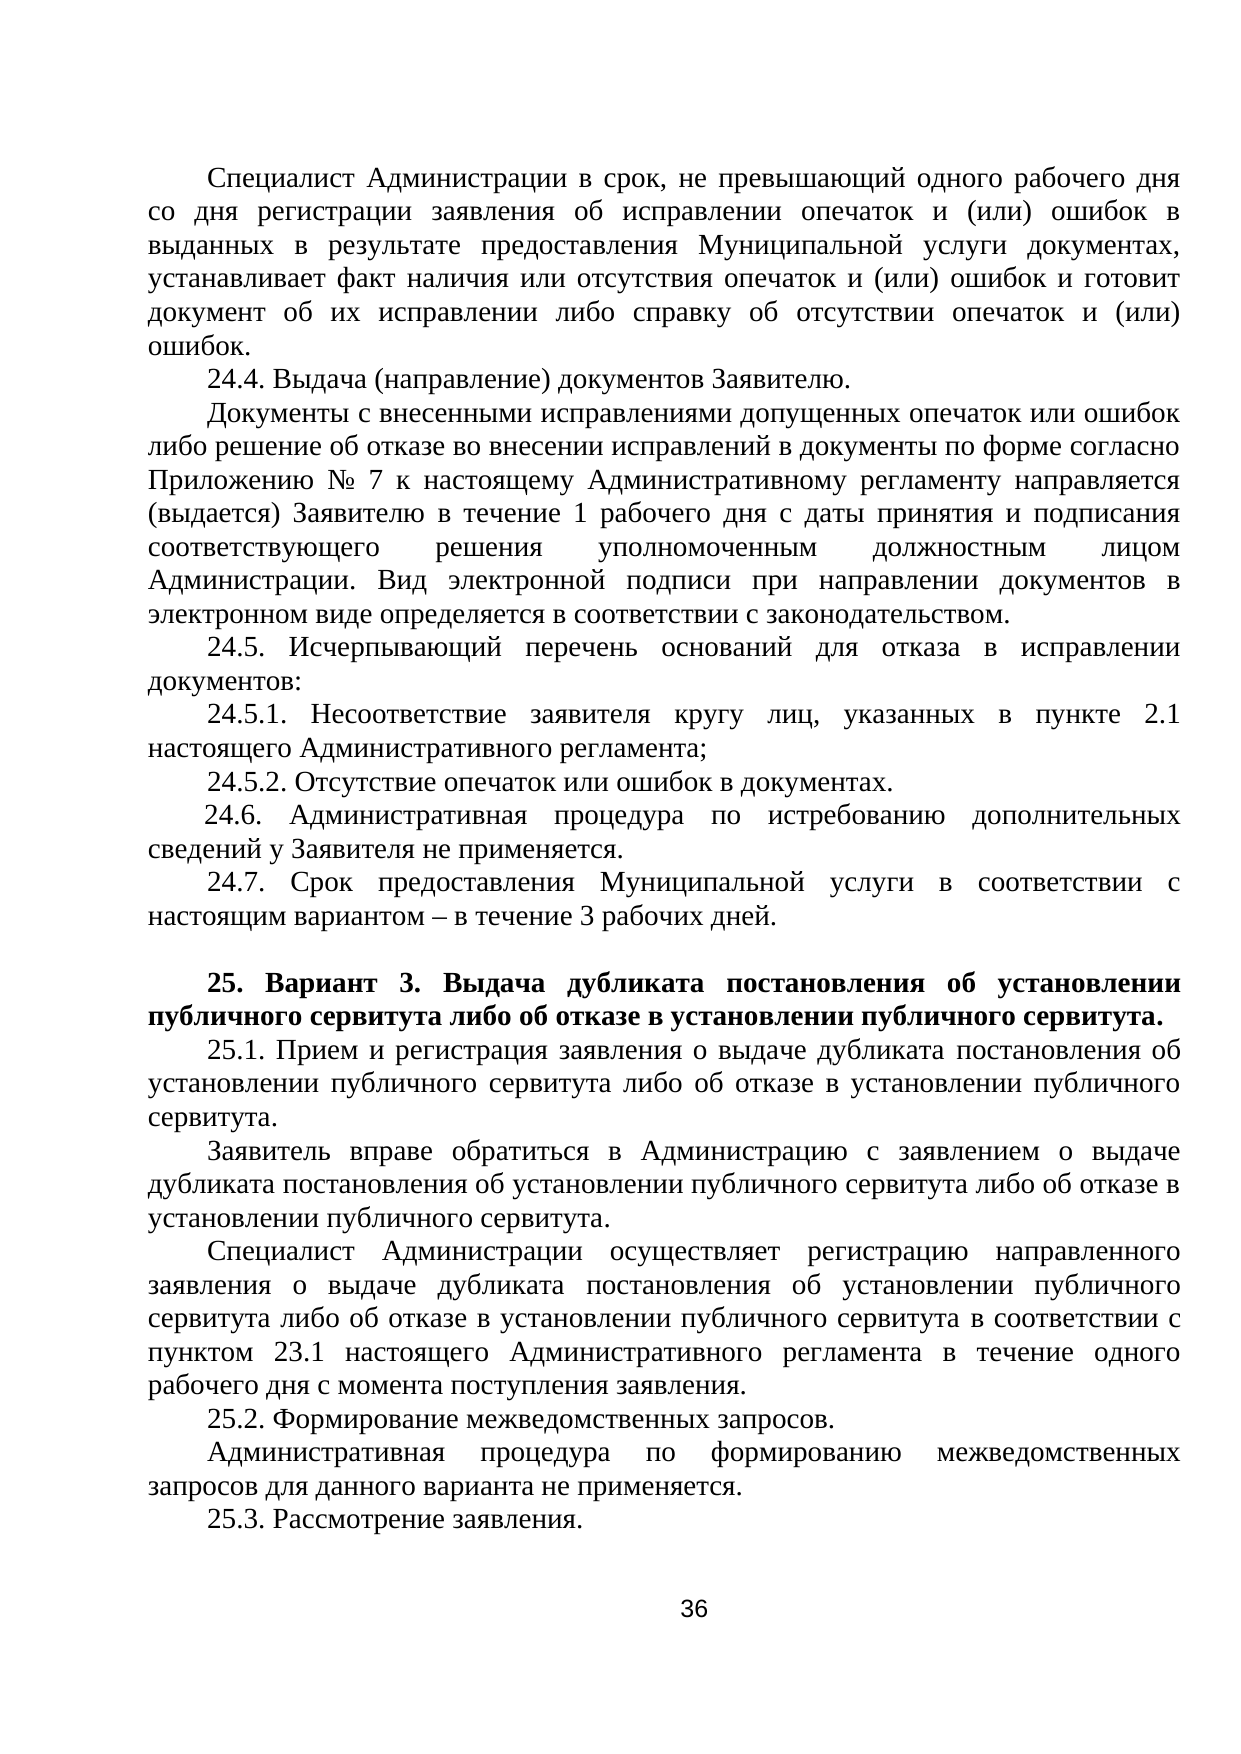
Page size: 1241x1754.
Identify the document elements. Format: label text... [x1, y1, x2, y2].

text 24.5. Исчерпывающий перечень оснований для отказа в исправлении документов: [148, 629, 1181, 697]
text 25.2. Формирование межведомственных запросов. [148, 1401, 1181, 1434]
text 25. Вариант 3. Выдача дубликата постановления об установлении публичного сервитута либо об отказе в установлении публичного сервитута. [148, 965, 1181, 1032]
text Документы с внесенными исправлениями допущенных опечаток или ошибок либо решение об отказе во внесении исправлений в документы по форме согласно Приложению № 7 к настоящему Административному регламенту направляется (выдается) Заявителю в течение 1 рабочего дня с даты принятия и подписания соответствующего решения уполномоченным должностным лицом Администрации. Вид электронной подписи при направлении документов в электронном виде определяется в соответствии с законодательством. [148, 395, 1181, 629]
text Заявитель вправе обратиться в Администрацию с заявлением о выдаче дубликата постановления об установлении публичного сервитута либо об отказе в установлении публичного сервитута. [148, 1133, 1181, 1233]
text 25.3. Рассмотрение заявления. [148, 1502, 1181, 1535]
text 24.6. Административная процедура по истребованию дополнительных сведений у Заявителя не применяется. [148, 797, 1181, 864]
text 25.1. Прием и регистрация заявления о выдаче дубликата постановления об установлении публичного сервитута либо об отказе в установлении публичного сервитута. [148, 1032, 1181, 1133]
text Административная процедура по формированию межведомственных запросов для данного варианта не применяется. [148, 1434, 1181, 1502]
text Специалист Администрации осуществляет регистрацию направленного заявления о выдаче дубликата постановления об установлении публичного сервитута либо об отказе в установлении публичного сервитута в соответствии с пунктом 23.1 настоящего Административного регламента в течение одного рабочего дня с момента поступления заявления. [148, 1233, 1181, 1401]
text 24.5.1. Несоответствие заявителя кругу лиц, указанных в пункте 2.1 настоящего Административного регламента; [148, 697, 1181, 764]
text Специалист Администрации в срок, не превышающий одного рабочего дня со дня регистрации заявления об исправлении опечаток и (или) ошибок в выданных в результате предоставления Муниципальной услуги документах, устанавливает факт наличия или отсутствия опечаток и (или) ошибок и готовит документ об их исправлении либо справку об отсутствии опечаток и (или) ошибок. [148, 160, 1181, 361]
text 24.4. Выдача (направление) документов Заявителю. [148, 361, 1181, 395]
text 24.7. Срок предоставления Муниципальной услуги в соответствии с настоящим вариантом – в течение 3 рабочих дней. [148, 864, 1181, 931]
text 24.5.2. Отсутствие опечаток или ошибок в документах. [148, 764, 1181, 797]
